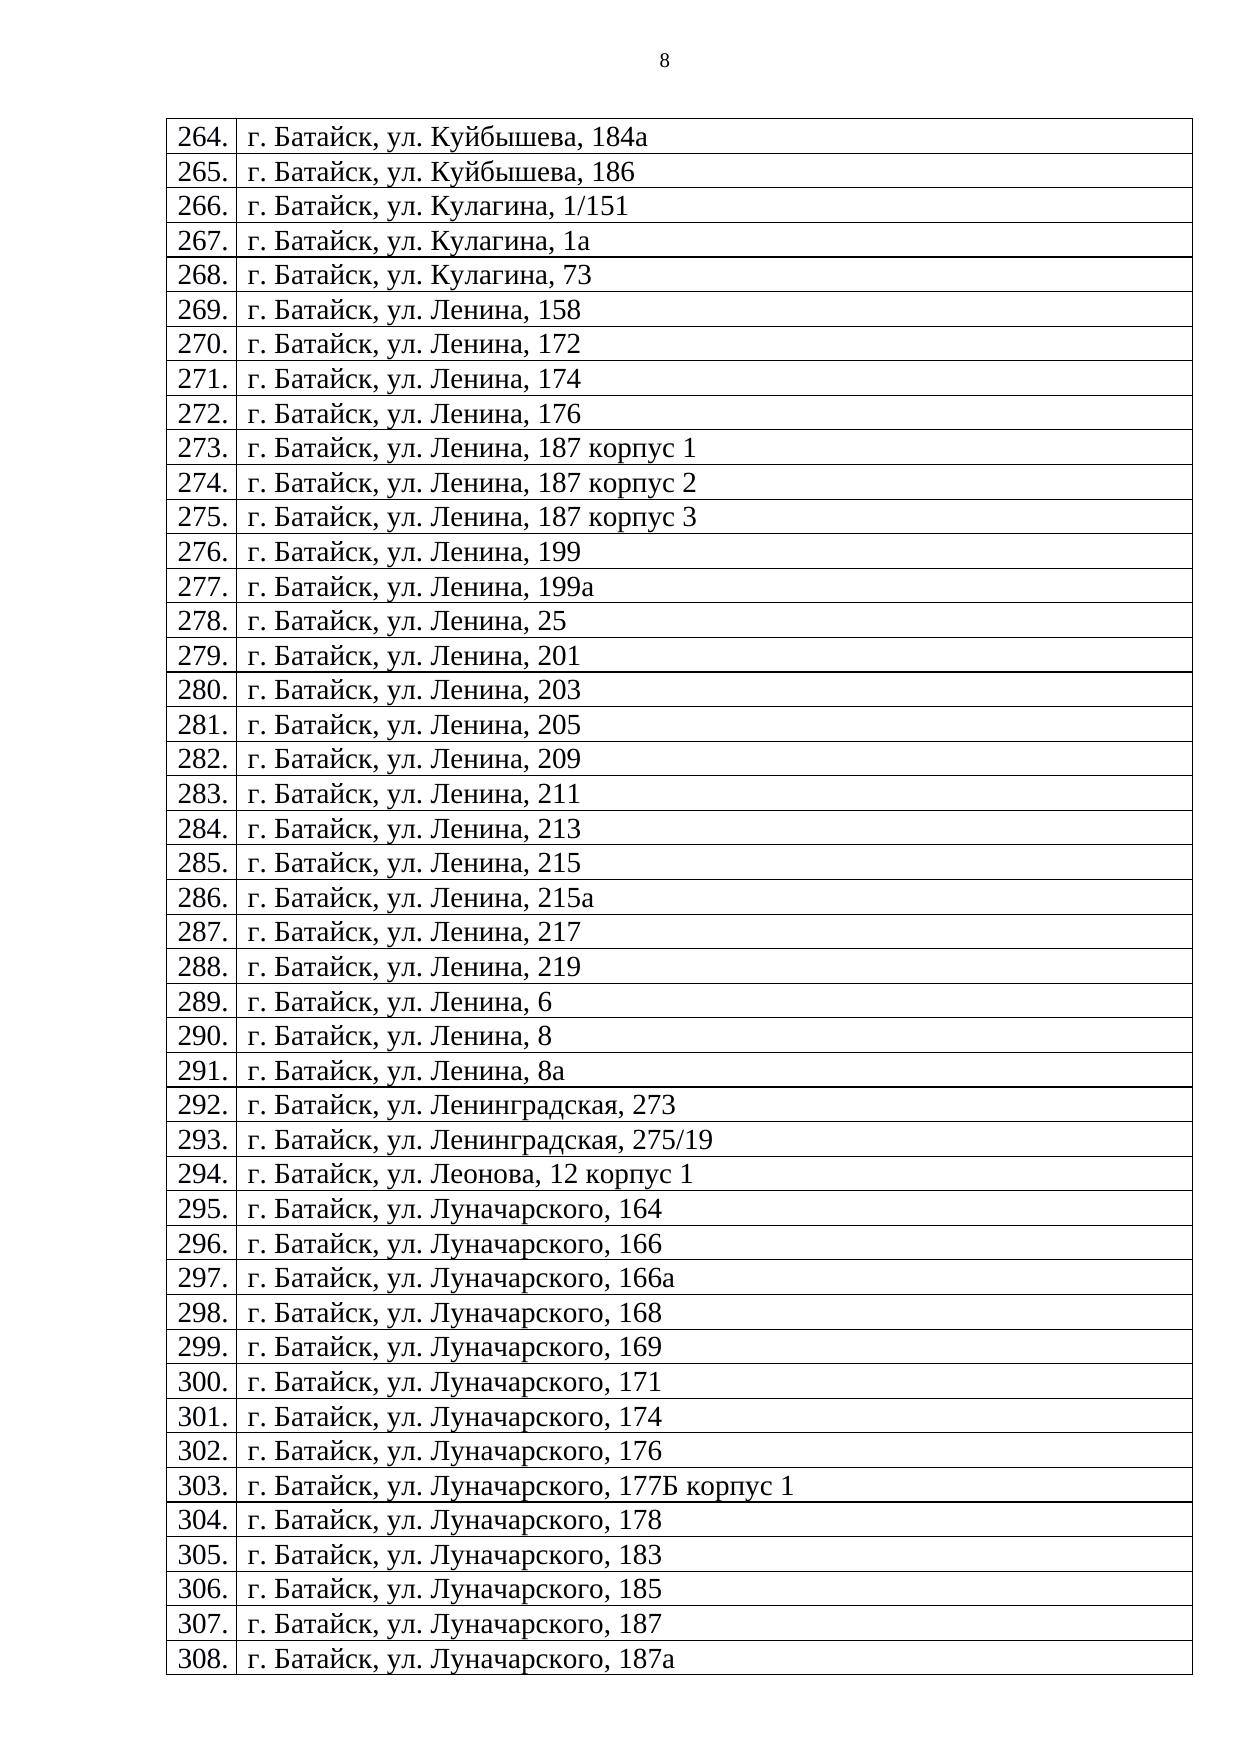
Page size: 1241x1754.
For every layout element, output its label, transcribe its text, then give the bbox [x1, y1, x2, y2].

table_cell г. Батайск, ул. Куйбышева, 184а [237, 119, 1192, 153]
table_cell [167, 673, 236, 706]
table_cell [167, 603, 236, 637]
table_cell г. Батайск, ул. Луначарского, 187 [237, 1606, 1192, 1640]
table_cell [167, 1088, 236, 1121]
table_cell г. Батайск, ул. Луначарского, 169 [237, 1330, 1192, 1363]
table_cell [167, 1537, 236, 1571]
table_cell г. Батайск, ул. Ленина, 211 [237, 776, 1192, 810]
table_cell [167, 1364, 236, 1398]
table_cell г. Батайск, ул. Луначарского, 166а [237, 1260, 1192, 1294]
table_cell г. Батайск, ул. Леонова, 12 корпус 1 [237, 1157, 1192, 1190]
table_cell г. Батайск, ул. Ленина, 158 [237, 292, 1192, 326]
table_cell [167, 119, 236, 153]
table_cell [167, 811, 236, 844]
table_cell г. Батайск, ул. Луначарского, 166 [237, 1226, 1192, 1259]
table_cell [167, 1641, 236, 1674]
table_cell г. Батайск, ул. Луначарского, 168 [237, 1295, 1192, 1328]
table_cell г. Батайск, ул. Луначарского, 164 [237, 1191, 1192, 1225]
table_cell [167, 915, 236, 948]
table_cell [167, 1226, 236, 1259]
table_cell г. Батайск, ул. Ленина, 215а [237, 880, 1192, 913]
table_cell [167, 1468, 236, 1501]
table_cell г. Батайск, ул. Ленина, 187 корпус 1 [237, 430, 1192, 464]
table_cell [167, 1399, 236, 1432]
table_cell [167, 1503, 236, 1536]
table_cell г. Батайск, ул. Ленина, 6 [237, 984, 1192, 1017]
table_cell г. Батайск, ул. Ленина, 25 [237, 603, 1192, 637]
table_cell г. Батайск, ул. Луначарского, 174 [237, 1399, 1192, 1432]
table_cell г. Батайск, ул. Ленина, 219 [237, 949, 1192, 983]
table_cell г. Батайск, ул. Ленина, 174 [237, 361, 1192, 395]
table_cell г. Батайск, ул. Луначарского, 178 [237, 1503, 1192, 1536]
table_cell [167, 1191, 236, 1225]
table_cell [167, 776, 236, 810]
table_cell [167, 845, 236, 879]
table_cell [167, 880, 236, 913]
table_cell г. Батайск, ул. Ленина, 213 [237, 811, 1192, 844]
table_cell [167, 1433, 236, 1467]
table_cell [167, 327, 236, 360]
table_cell г. Батайск, ул. Ленина, 199 [237, 534, 1192, 568]
table_cell г. Батайск, ул. Ленина, 209 [237, 742, 1192, 775]
table_cell [167, 292, 236, 326]
table_cell [167, 1157, 236, 1190]
table_cell г. Батайск, ул. Ленина, 215 [237, 845, 1192, 879]
table_cell г. Батайск, ул. Ленина, 217 [237, 915, 1192, 948]
table_cell [167, 258, 236, 291]
table_cell [167, 742, 236, 775]
table_cell г. Батайск, ул. Ленина, 187 корпус 3 [237, 500, 1192, 533]
table_cell г. Батайск, ул. Луначарского, 185 [237, 1572, 1192, 1605]
table_cell [167, 569, 236, 602]
table_cell г. Батайск, ул. Ленинградская, 275/19 [237, 1122, 1192, 1156]
table_cell [167, 361, 236, 395]
table_cell [167, 465, 236, 498]
table_cell г. Батайск, ул. Луначарского, 187а [237, 1641, 1192, 1674]
table_cell г. Батайск, ул. Ленина, 172 [237, 327, 1192, 360]
table_cell [167, 1260, 236, 1294]
table_cell [167, 707, 236, 741]
table_cell [167, 430, 236, 464]
table_cell [167, 1053, 236, 1086]
table_cell [167, 1295, 236, 1328]
table_cell [167, 1572, 236, 1605]
table_cell г. Батайск, ул. Ленина, 8 [237, 1018, 1192, 1052]
table_cell г. Батайск, ул. Кулагина, 73 [237, 258, 1192, 291]
table_cell г. Батайск, ул. Ленина, 203 [237, 673, 1192, 706]
table_cell [167, 223, 236, 256]
table_cell г. Батайск, ул. Ленинградская, 273 [237, 1088, 1192, 1121]
table_cell г. Батайск, ул. Луначарского, 177Б корпус 1 [237, 1468, 1192, 1501]
table_cell г. Батайск, ул. Ленина, 201 [237, 638, 1192, 671]
table_cell г. Батайск, ул. Луначарского, 176 [237, 1433, 1192, 1467]
table_cell [167, 1330, 236, 1363]
table_cell г. Батайск, ул. Ленина, 205 [237, 707, 1192, 741]
table_cell [167, 396, 236, 429]
table_cell г. Батайск, ул. Ленина, 8а [237, 1053, 1192, 1086]
table_cell [167, 1018, 236, 1052]
table_cell [167, 1606, 236, 1640]
table_cell [167, 949, 236, 983]
table_cell [167, 534, 236, 568]
table_cell г. Батайск, ул. Луначарского, 183 [237, 1537, 1192, 1571]
table_cell [167, 188, 236, 222]
table_cell [167, 500, 236, 533]
table_cell [167, 154, 236, 187]
table_cell [167, 638, 236, 671]
table_cell г. Батайск, ул. Ленина, 187 корпус 2 [237, 465, 1192, 498]
table_cell г. Батайск, ул. Куйбышева, 186 [237, 154, 1192, 187]
table_cell г. Батайск, ул. Кулагина, 1/151 [237, 188, 1192, 222]
table_cell г. Батайск, ул. Ленина, 176 [237, 396, 1192, 429]
table_cell г. Батайск, ул. Луначарского, 171 [237, 1364, 1192, 1398]
table_cell [167, 1122, 236, 1156]
table_cell [167, 984, 236, 1017]
table_cell г. Батайск, ул. Кулагина, 1а [237, 223, 1192, 256]
table_cell г. Батайск, ул. Ленина, 199а [237, 569, 1192, 602]
